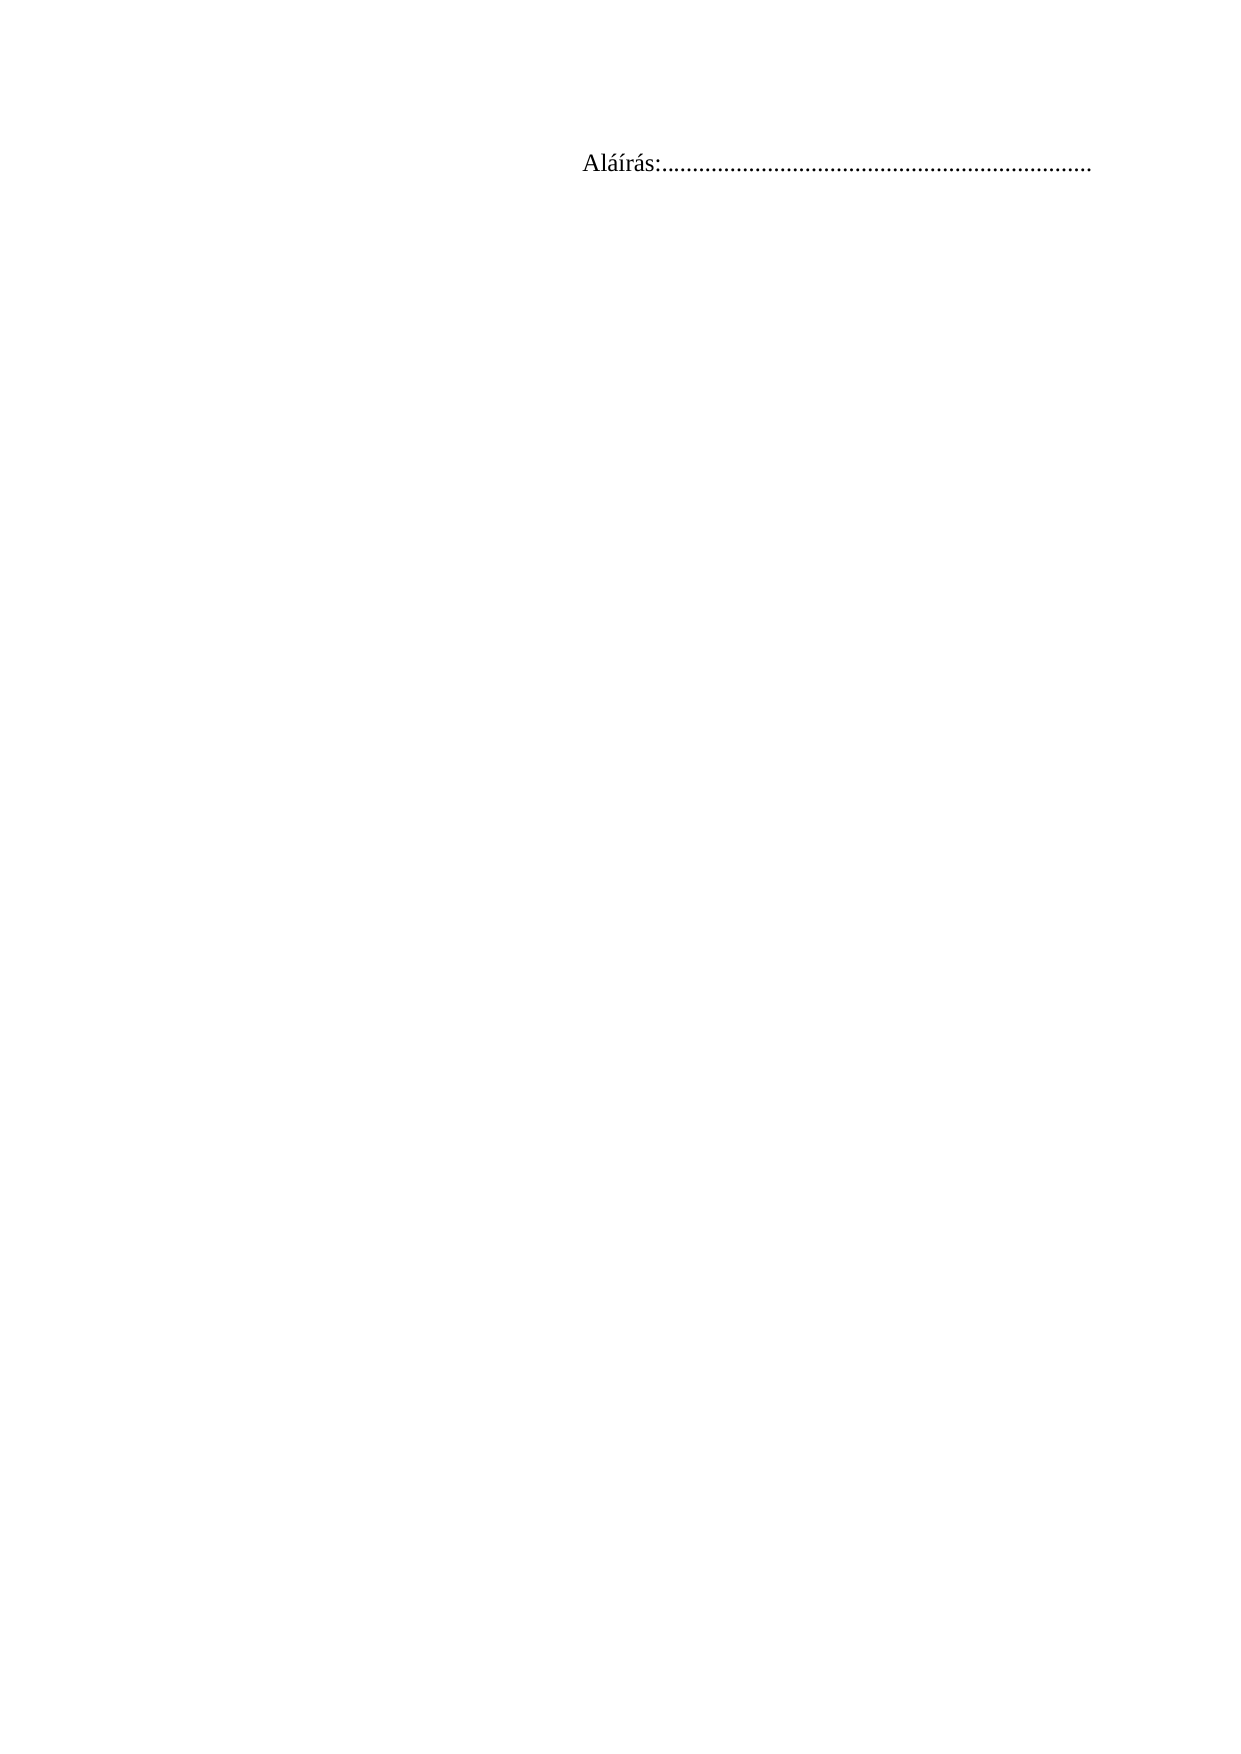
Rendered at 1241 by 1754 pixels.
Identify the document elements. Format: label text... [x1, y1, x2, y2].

text Aláírás:..................................................................... [443, 148, 1093, 234]
